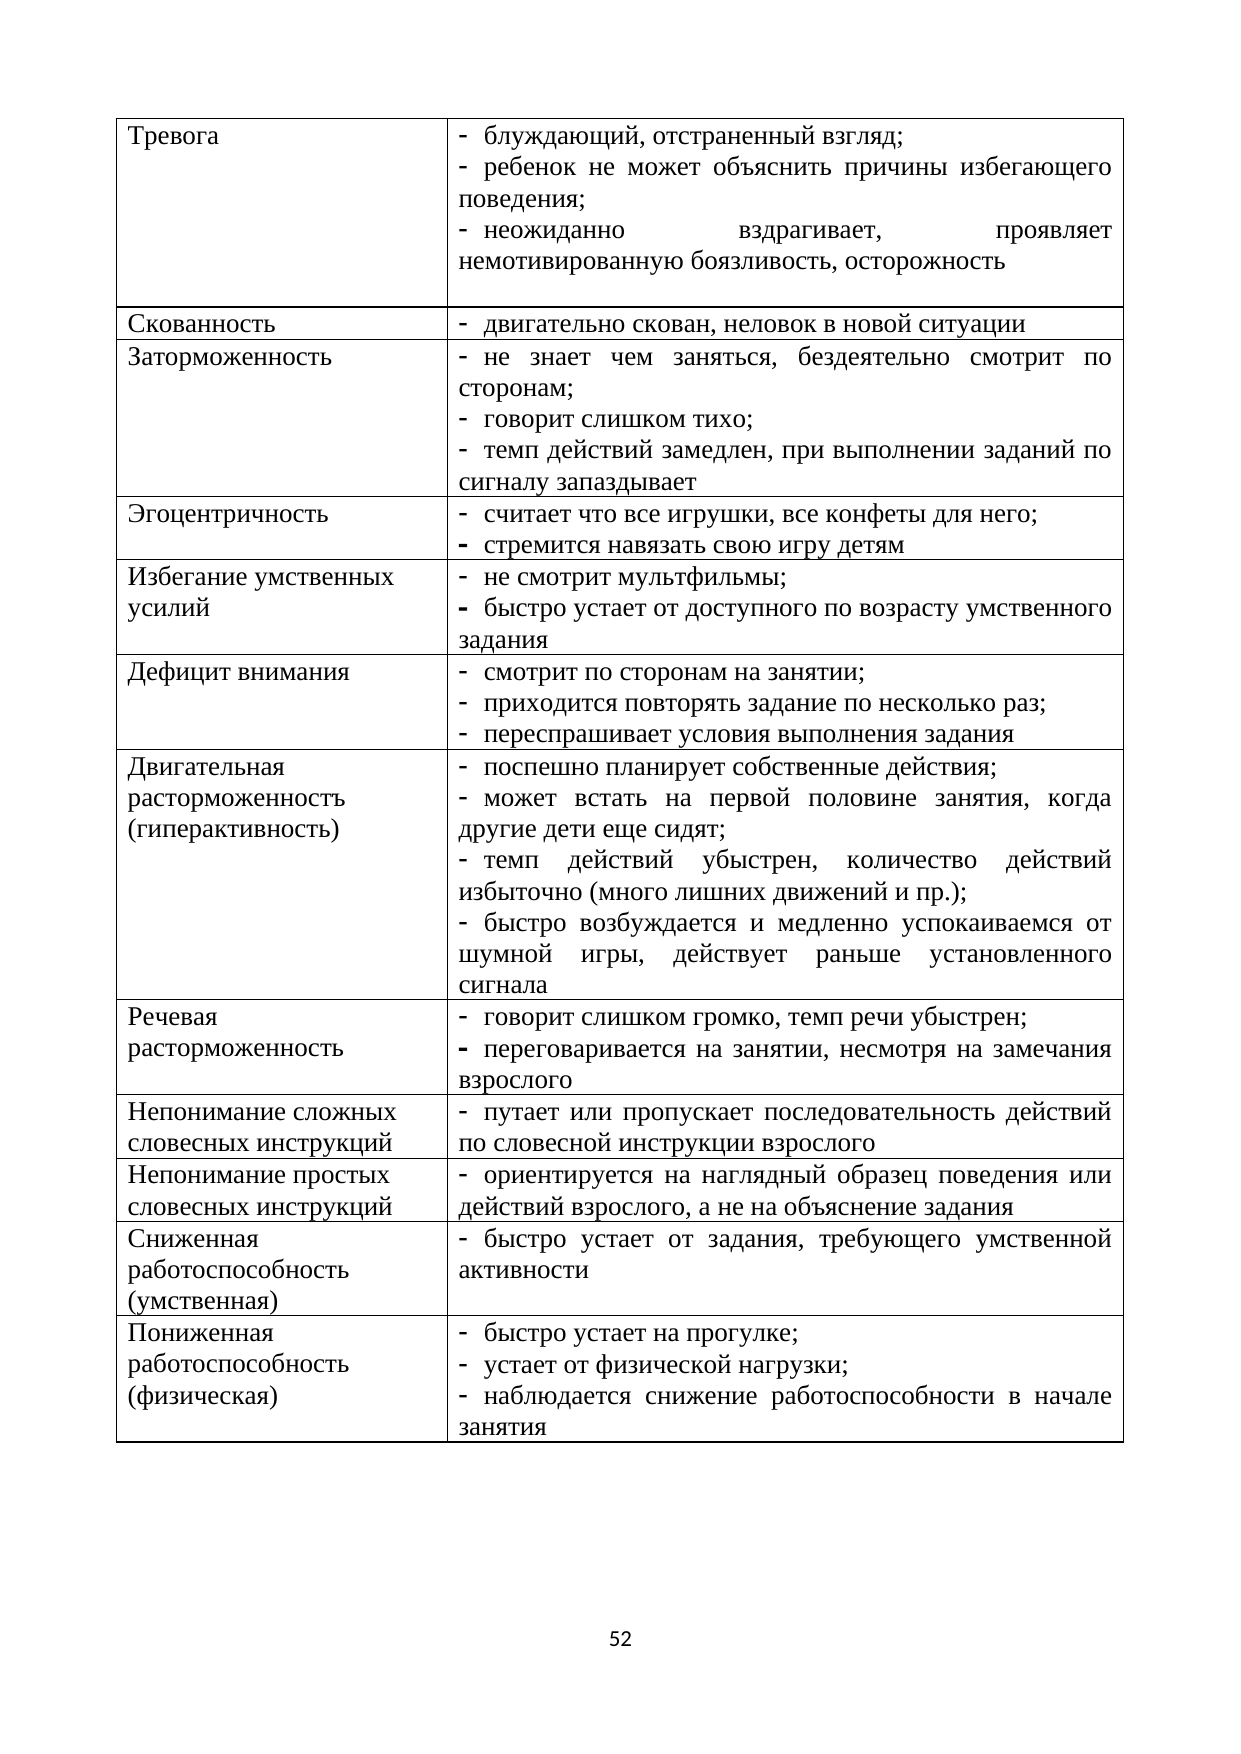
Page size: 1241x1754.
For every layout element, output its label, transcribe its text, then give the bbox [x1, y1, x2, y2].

table_cell Непонимание сложных словесных инструкций [117, 1095, 447, 1157]
table_cell считает что все игрушки, все конфеты для него; стремится навязать свою игру детям [448, 497, 1123, 559]
table_cell ориентируется на наглядный образец поведения или действий взрослого, а не на объяснение задания [448, 1159, 1123, 1221]
table_cell не знает чем заняться, бездеятельно смотрит по сторонам; говорит слишком тихо; темп действий замедлен, при выполнении заданий по сигналу запаздывает [448, 340, 1123, 496]
table_cell блуждающий, отстраненный взгляд; ребенок не может объяснить причины избегающего поведения; неожиданно вздрагивает, проявляет немотивированную боязливость, осторожность [448, 119, 1123, 306]
table_cell Пониженная работоспособность (физическая) [117, 1316, 447, 1441]
table_cell быстро устает на прогулке; устает от физической нагрузки; наблюдается снижение работоспособности в начале занятия [448, 1316, 1123, 1441]
table_cell Непонимание простых словесных инструкций [117, 1159, 447, 1221]
table_cell говорит слишком громко, темп речи убыстрен; переговаривается на занятии, несмотря на замечания взрослого [448, 1000, 1123, 1094]
table_cell Скованность [117, 308, 447, 339]
table_cell поспешно планирует собственные действия; может встать на первой половине занятия, когда другие дети еще сидят; темп действий убыстрен, количество действий избыточно (много лишних движений и пр.); быстро возбуждается и медленно успокаиваемся от шумной игры, действует раньше установленного сигнала [448, 750, 1123, 999]
table_cell Заторможенность [117, 340, 447, 496]
table_cell смотрит по сторонам на занятии; приходится повторять задание по несколько раз; переспрашивает условия выполнения задания [448, 655, 1123, 749]
table_cell Дефицит внимания [117, 655, 447, 749]
table_cell Двигательная расторможенностъ (гиперактивность) [117, 750, 447, 999]
table_cell Речевая расторможенность [117, 1000, 447, 1094]
table_cell Тревога [117, 119, 447, 306]
table_cell двигательно скован, неловок в новой ситуации [448, 308, 1123, 339]
table_cell путает или пропускает последовательность действий по словесной инструкции взрослого [448, 1095, 1123, 1157]
table_cell Избегание умственных усилий [117, 560, 447, 654]
table_cell Эгоцентричность [117, 497, 447, 559]
table_cell не смотрит мультфильмы; быстро устает от доступного по возрасту умственного задания [448, 560, 1123, 654]
table_cell Сниженная работоспособность (умственная) [117, 1222, 447, 1315]
table_cell быстро устает от задания, требующего умственной активности [448, 1222, 1123, 1315]
